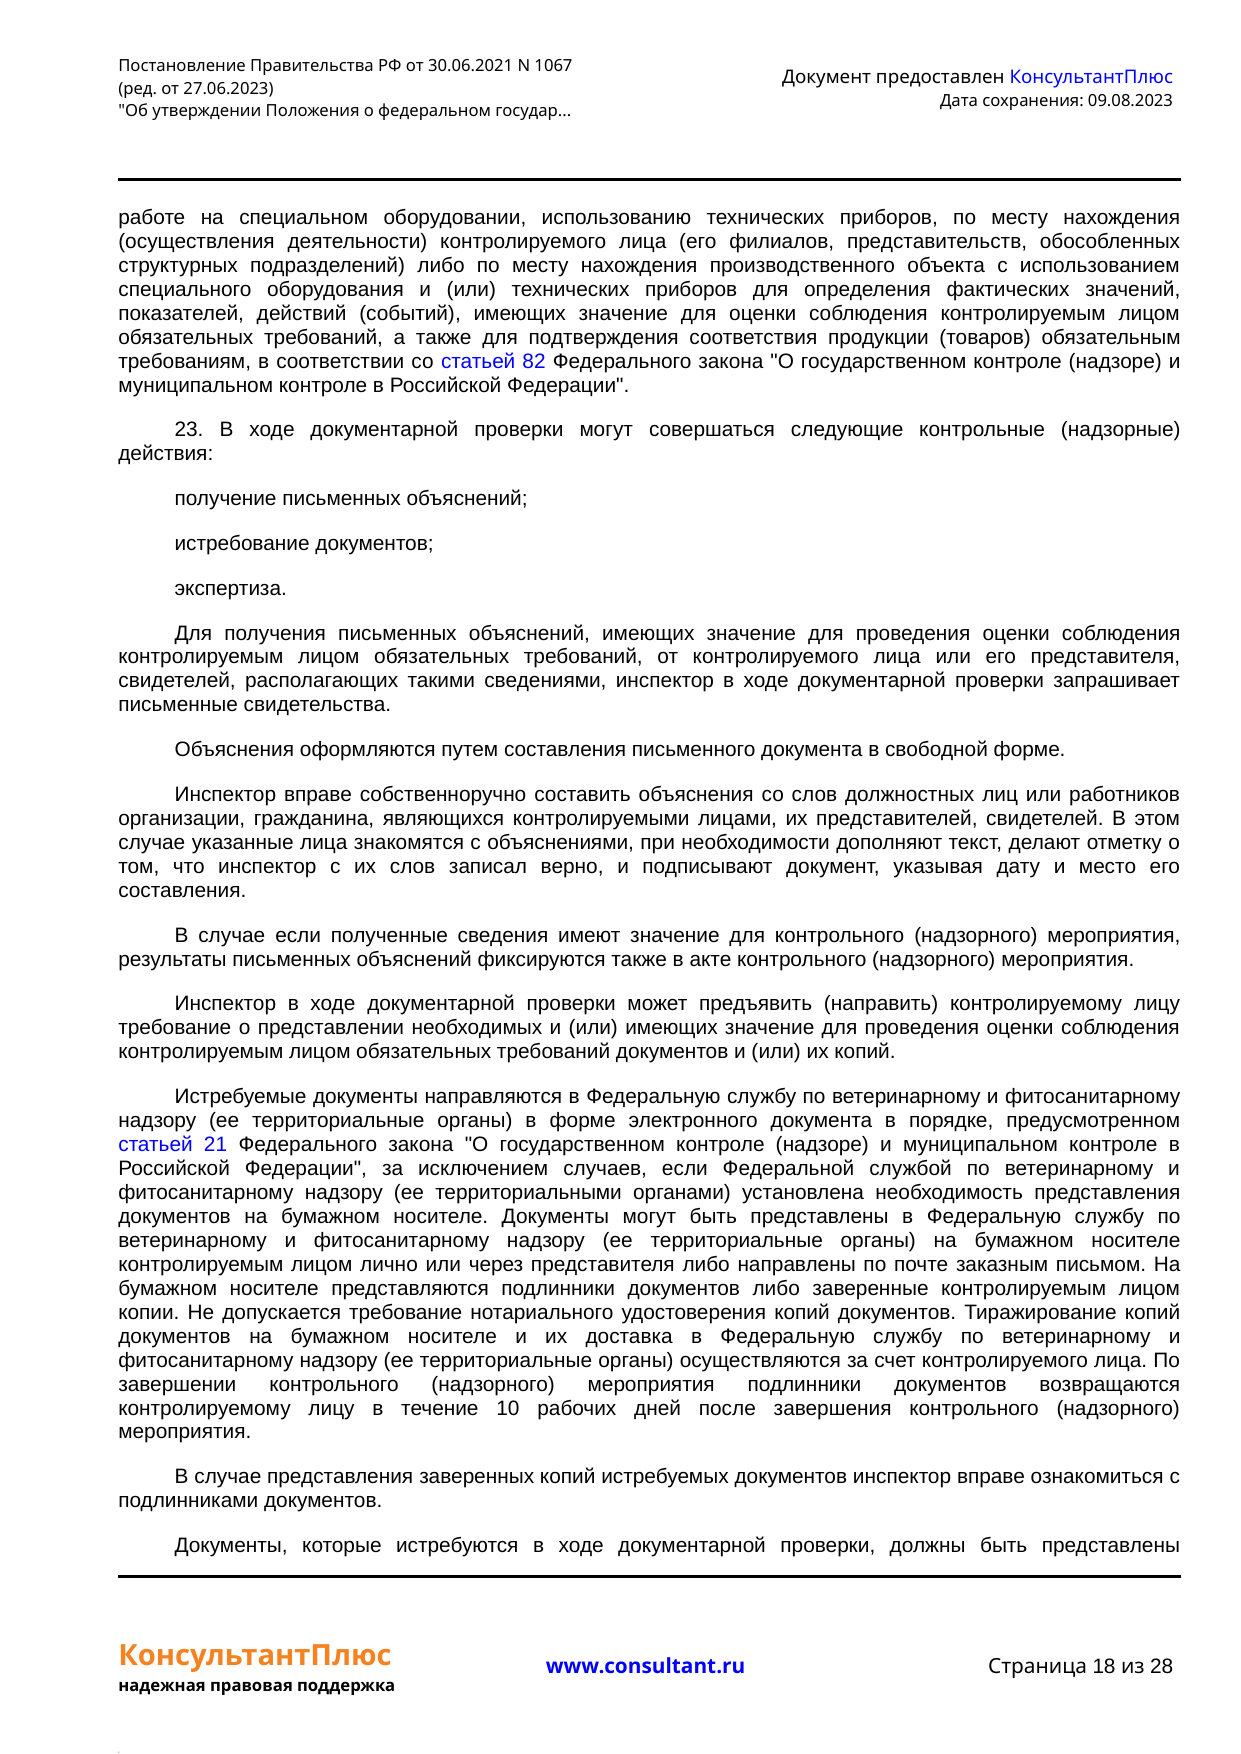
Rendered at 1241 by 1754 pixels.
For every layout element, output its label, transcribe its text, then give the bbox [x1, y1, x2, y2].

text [118, 205, 1181, 396]
text Инспектор вправе собственноручно составить объяснения со слов должностных лиц или работников организации, гражданина, являющихся контролируемыми лицами, их представителей, свидетелей. В этом случае указанные лица знакомятся с объяснениями, при необходимости дополняют текст, делают отметку о том, что инспектор с их слов записал верно, и подписывают документ, указывая дату и место его составления. [118, 782, 1181, 902]
text истребование документов; [118, 531, 1181, 555]
text В случае представления заверенных копий истребуемых документов инспектор вправе ознакомиться с подлинниками документов. [118, 1464, 1181, 1512]
text Для получения письменных объяснений, имеющих значение для проведения оценки соблюдения контролируемым лицом обязательных требований, от контролируемого лица или его представителя, свидетелей, располагающих такими сведениями, инспектор в ходе документарной проверки запрашивает письменные свидетельства. [118, 620, 1181, 716]
text Инспектор в ходе документарной проверки может предъявить (направить) контролируемому лицу требование о представлении необходимых и (или) имеющих значение для проведения оценки соблюдения контролируемым лицом обязательных требований документов и (или) их копий. [118, 991, 1181, 1063]
text Объяснения оформляются путем составления письменного документа в свободной форме. [118, 737, 1181, 761]
text экспертиза. [118, 576, 1181, 599]
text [118, 1533, 1181, 1557]
text Истребуемые документы направляются в Федеральную службу по ветеринарному и фитосанитарному надзору (ее территориальные органы) в форме электронного документа в порядке, предусмотренном статьей 21 Федерального закона "О государственном контроле (надзоре) и муниципальном контроле в Российской Федерации", за исключением случаев, если Федеральной службой по ветеринарному и фитосанитарному надзору (ее территориальными органами) установлена необходимость представления документов на бумажном носителе. Документы могут быть представлены в Федеральную службу по ветеринарному и фитосанитарному надзору (ее территориальные органы) на бумажном носителе контролируемым лицом лично или через представителя либо направлены по почте заказным письмом. На бумажном носителе представляются подлинники документов либо заверенные контролируемым лицом копии. Не допускается требование нотариального удостоверения копий документов. Тиражирование копий документов на бумажном носителе и их доставка в Федеральную службу по ветеринарному и фитосанитарному надзору (ее территориальные органы) осуществляются за счет контролируемого лица. По завершении контрольного (надзорного) мероприятия подлинники документов возвращаются контролируемому лицу в течение 10 рабочих дней после завершения контрольного (надзорного) мероприятия. [118, 1084, 1181, 1443]
text В случае если полученные сведения имеют значение для контрольного (надзорного) мероприятия, результаты письменных объяснений фиксируются также в акте контрольного (надзорного) мероприятия. [118, 922, 1181, 970]
text получение письменных объяснений; [118, 486, 1181, 510]
text 23. В ходе документарной проверки могут совершаться следующие контрольные (надзорные) действия: [118, 417, 1181, 465]
